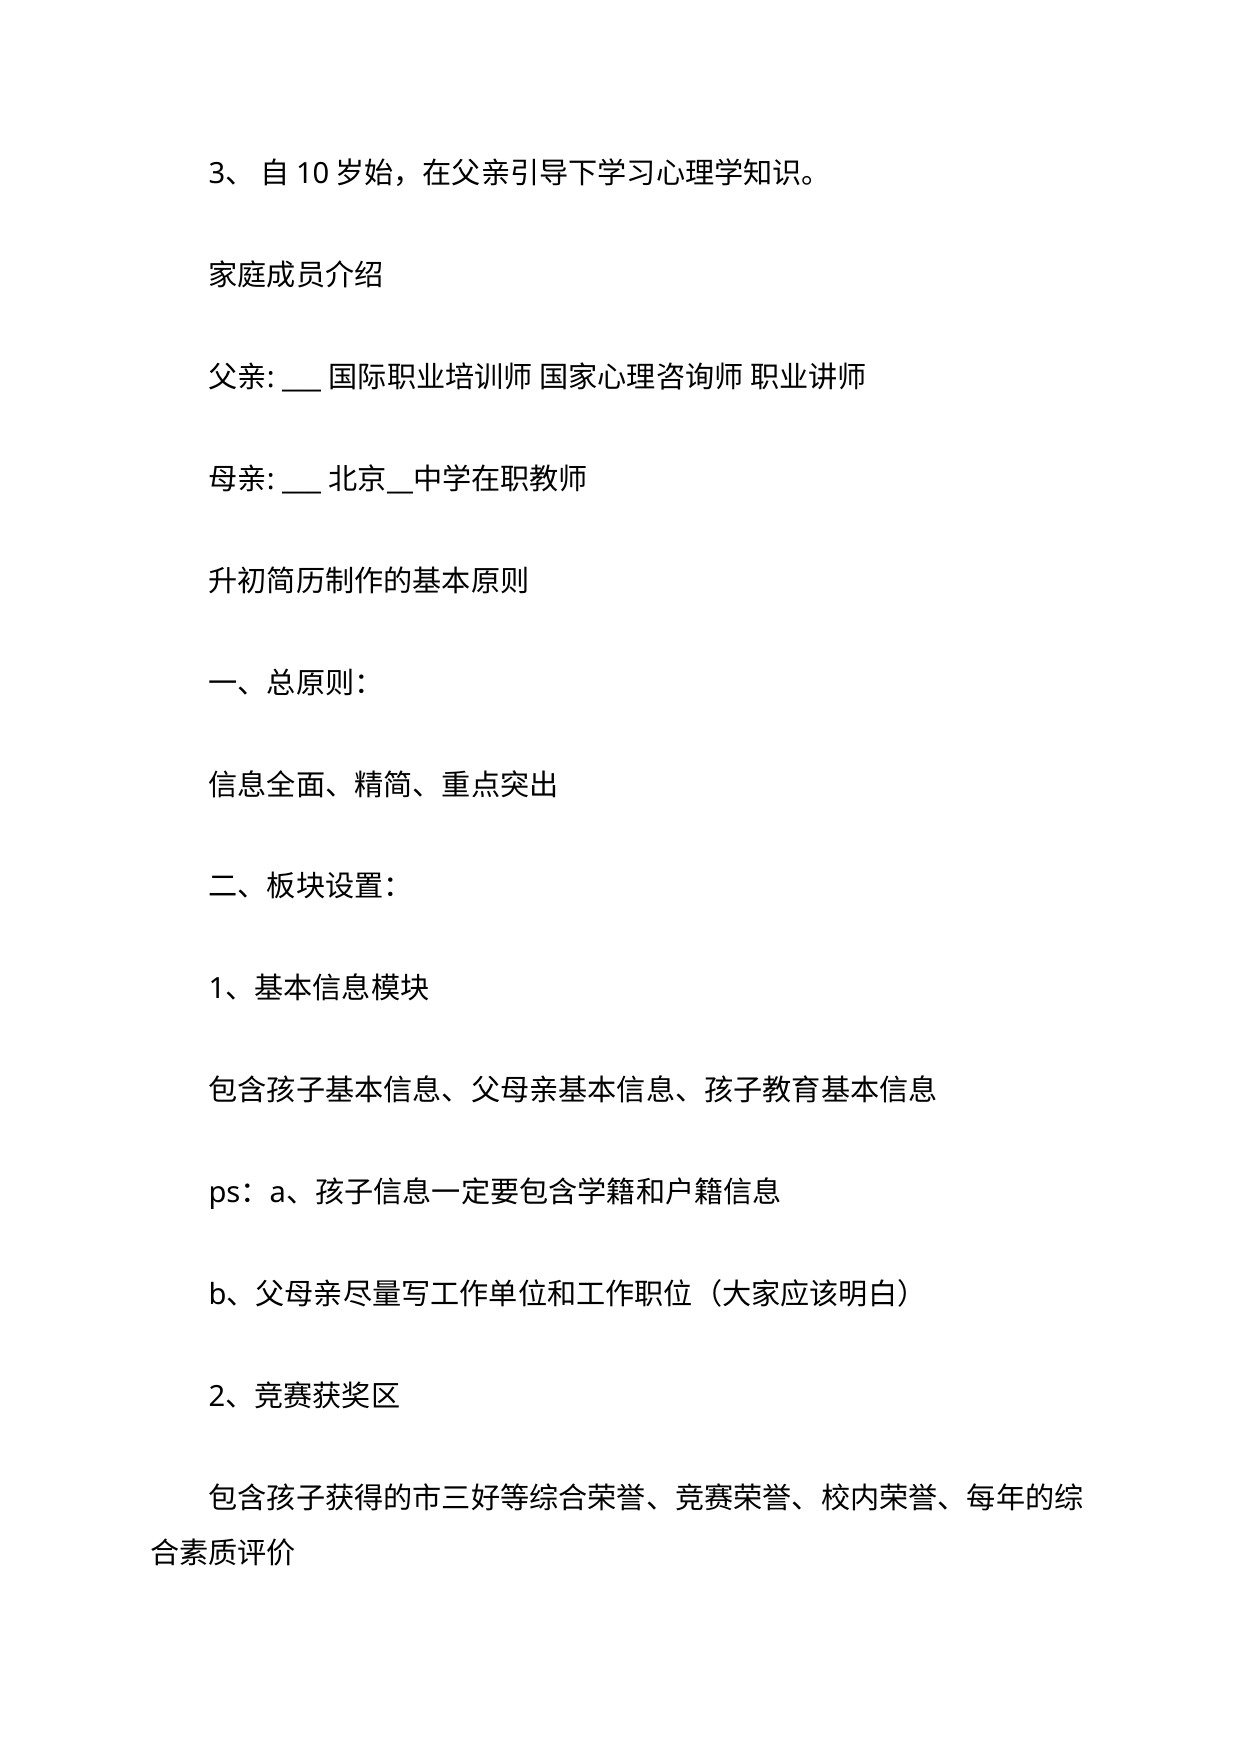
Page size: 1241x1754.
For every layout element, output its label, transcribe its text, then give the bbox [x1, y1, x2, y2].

text 2、竞赛获奖区 [150, 1372, 1090, 1415]
text 父亲: ___ 国际职业培训师 国家心理咨询师 职业讲师 [150, 354, 1090, 396]
text 母亲: ___ 北京__中学在职教师 [150, 456, 1090, 498]
text 包含孩子基本信息、父母亲基本信息、孩子教育基本信息 [150, 1067, 1090, 1109]
text 升初简历制作的基本原则 [150, 558, 1090, 600]
text 家庭成员介绍 [150, 252, 1090, 294]
text 二、板块设置： [150, 863, 1090, 905]
text 1、基本信息模块 [150, 965, 1090, 1007]
text 一、总原则： [150, 659, 1090, 702]
text 信息全面、精简、重点突出 [150, 761, 1090, 803]
text b、父母亲尽量写工作单位和工作职位（大家应该明白） [150, 1271, 1090, 1313]
text 3、 自10岁始，在父亲引导下学习心理学知识。 [150, 150, 1090, 192]
text ps：a、孩子信息一定要包含学籍和户籍信息 [150, 1168, 1090, 1211]
text 包含孩子获得的市三好等综合荣誉、竞赛荣誉、校内荣誉、每年的综合素质评价 [150, 1474, 1090, 1572]
